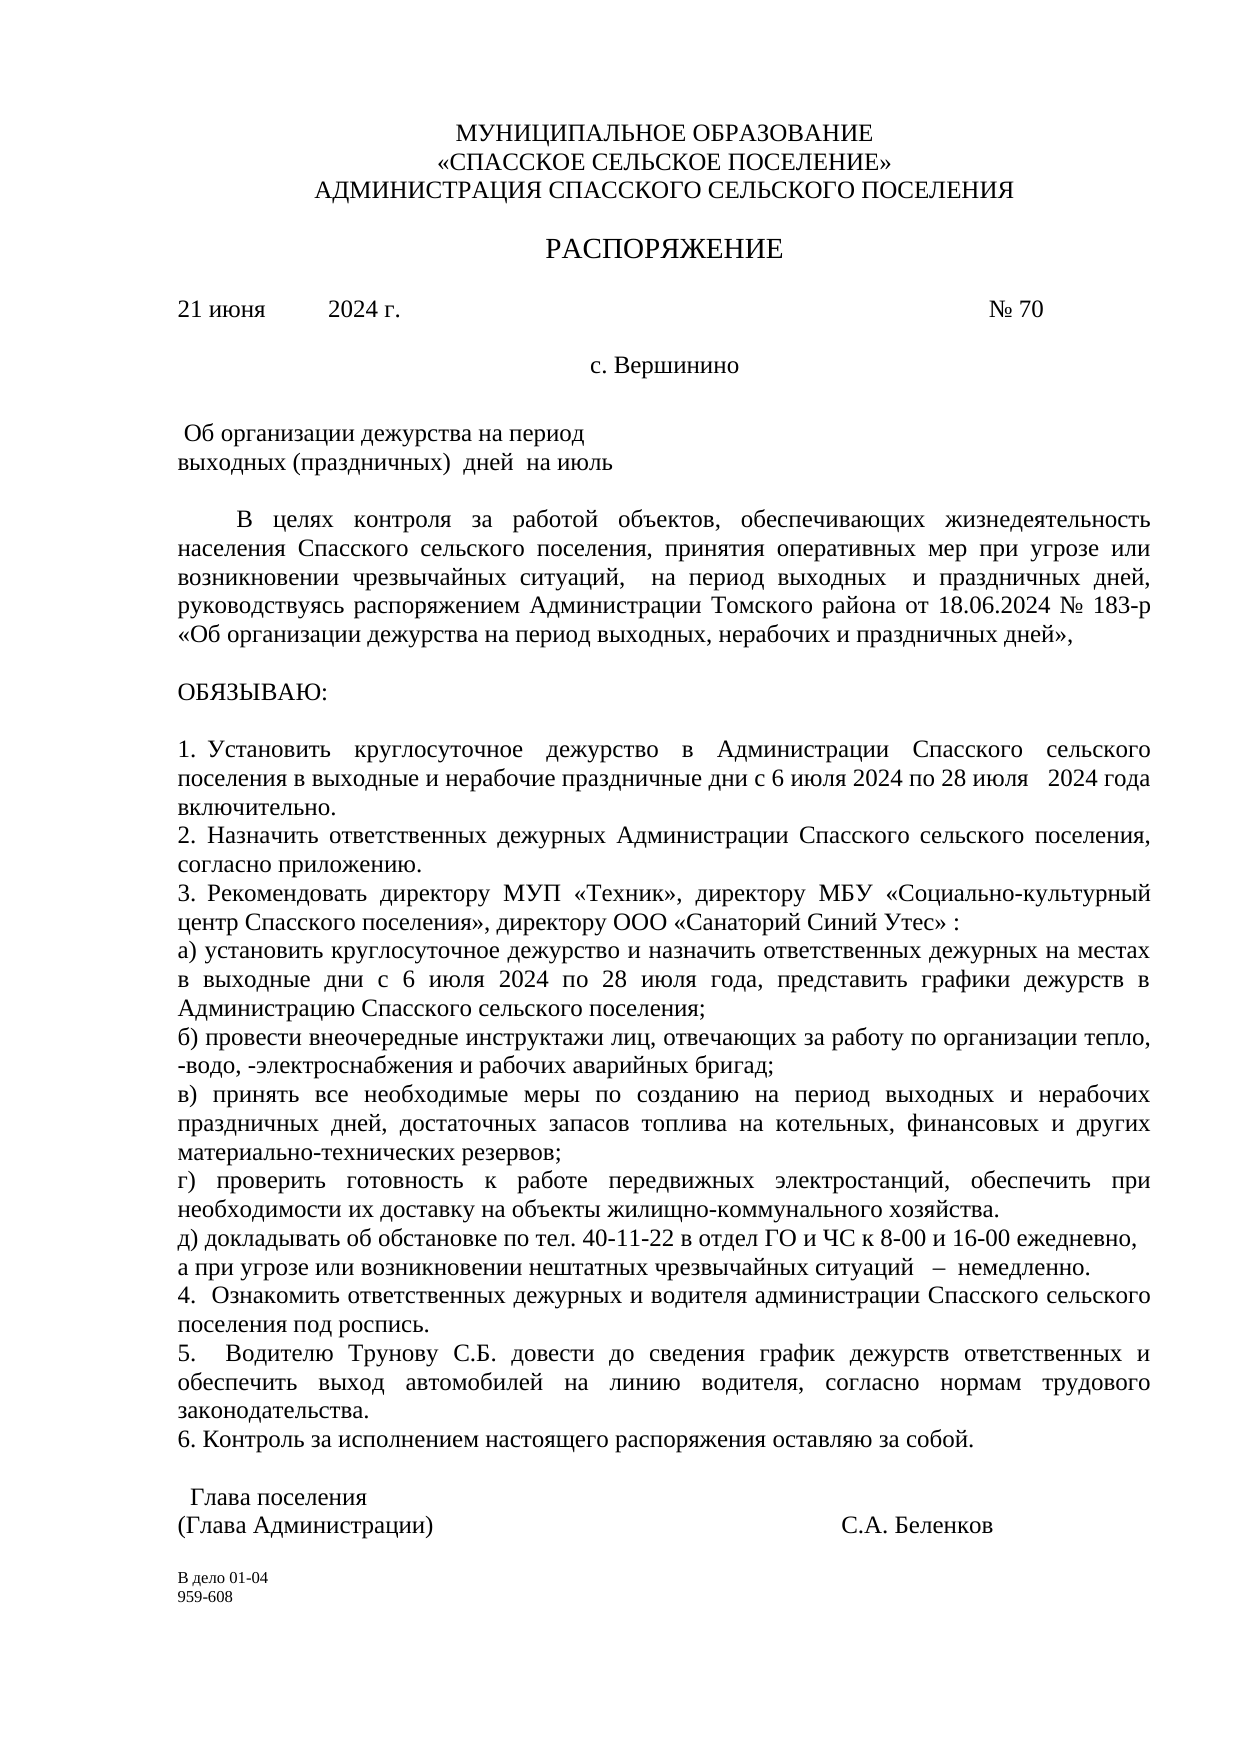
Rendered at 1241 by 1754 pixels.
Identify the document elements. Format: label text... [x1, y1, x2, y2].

list а) установить круглосуточное дежурство и назначить ответственных дежурных на местах в выходные дни с 6 июля 2024 по 28 июля года, представить графики дежурств в Администрацию Спасского сельского поселения; [177, 935, 1152, 1022]
list в) принять все необходимые меры по созданию на период выходных и нерабочих праздничных дней, достаточных запасов топлива на котельных, финансовых и других материально-технических резервов; [177, 1079, 1152, 1165]
text АДМИНИСТРАЦИЯ СПАССКОГО СЕЛЬСКОГО ПОСЕЛЕНИЯ [177, 176, 1152, 204]
list В дело 01-04 [177, 1568, 1152, 1587]
text Об организации дежурства на период [177, 418, 1152, 447]
text МУНИЦИПАЛЬНОЕ ОБРАЗОВАНИЕ [177, 118, 1152, 147]
list 959-608 [177, 1587, 1152, 1606]
text с. Вершинино [177, 350, 1152, 378]
list 6. Контроль за исполнением настоящего распоряжения оставляю за собой. [177, 1424, 1152, 1453]
list д) докладывать об обстановке по тел. 40-11-22 в отдел ГО и ЧС к 8-00 и 16-00 ежедневно, а при угрозе или возникновении нештатных чрезвычайных ситуаций – немедленно. [177, 1223, 1152, 1280]
list Глава поселения [177, 1482, 1152, 1510]
text РАСПОРЯЖЕНИЕ [177, 231, 1152, 265]
list 4. Ознакомить ответственных дежурных и водителя администрации Спасского сельского поселения под роспись. [177, 1280, 1152, 1338]
text 21 июня 2024 г. № 70 [177, 294, 1152, 323]
text «СПАССКОЕ СЕЛЬСКОЕ ПОСЕЛЕНИЕ» [177, 147, 1152, 176]
list 5. Водителю Трунову С.Б. довести до сведения график дежурств ответственных и обеспечить выход автомобилей на линию водителя, согласно нормам трудового законодательства. [177, 1338, 1152, 1424]
list г) проверить готовность к работе передвижных электростанций, обеспечить при необходимости их доставку на объекты жилищно-коммунального хозяйства. [177, 1165, 1152, 1223]
list Назначить ответственных дежурных Администрации Спасского сельского поселения, согласно приложению. [177, 820, 1152, 878]
list Установить круглосуточное дежурство в Администрации Спасского сельского поселения в выходные и нерабочие праздничные дни с 6 июля 2024 по 28 июля 2024 года включительно. [177, 734, 1152, 820]
list б) провести внеочередные инструктажи лиц, отвечающих за работу по организации тепло, -водо, -электроснабжения и рабочих аварийных бригад; [177, 1022, 1152, 1079]
text В целях контроля за работой объектов, обеспечивающих жизнедеятельность населения Спасского сельского поселения, принятия оперативных мер при угрозе или возникновении чрезвычайных ситуаций, на период выходных и праздничных дней, руководствуясь распоряжением Администрации Томского района от 18.06.2024 № 183-р «Об организации дежурства на период выходных, нерабочих и праздничных дней», [177, 504, 1152, 648]
text ОБЯЗЫВАЮ: [177, 677, 1152, 705]
list Рекомендовать директору МУП «Техник», директору МБУ «Социально-культурный центр Спасского поселения», директору ООО «Санаторий Синий Утес» : [177, 878, 1152, 935]
text выходных (праздничных) дней на июль [177, 447, 1152, 475]
list (Глава Администрации) С.А. Беленков [177, 1510, 1152, 1539]
